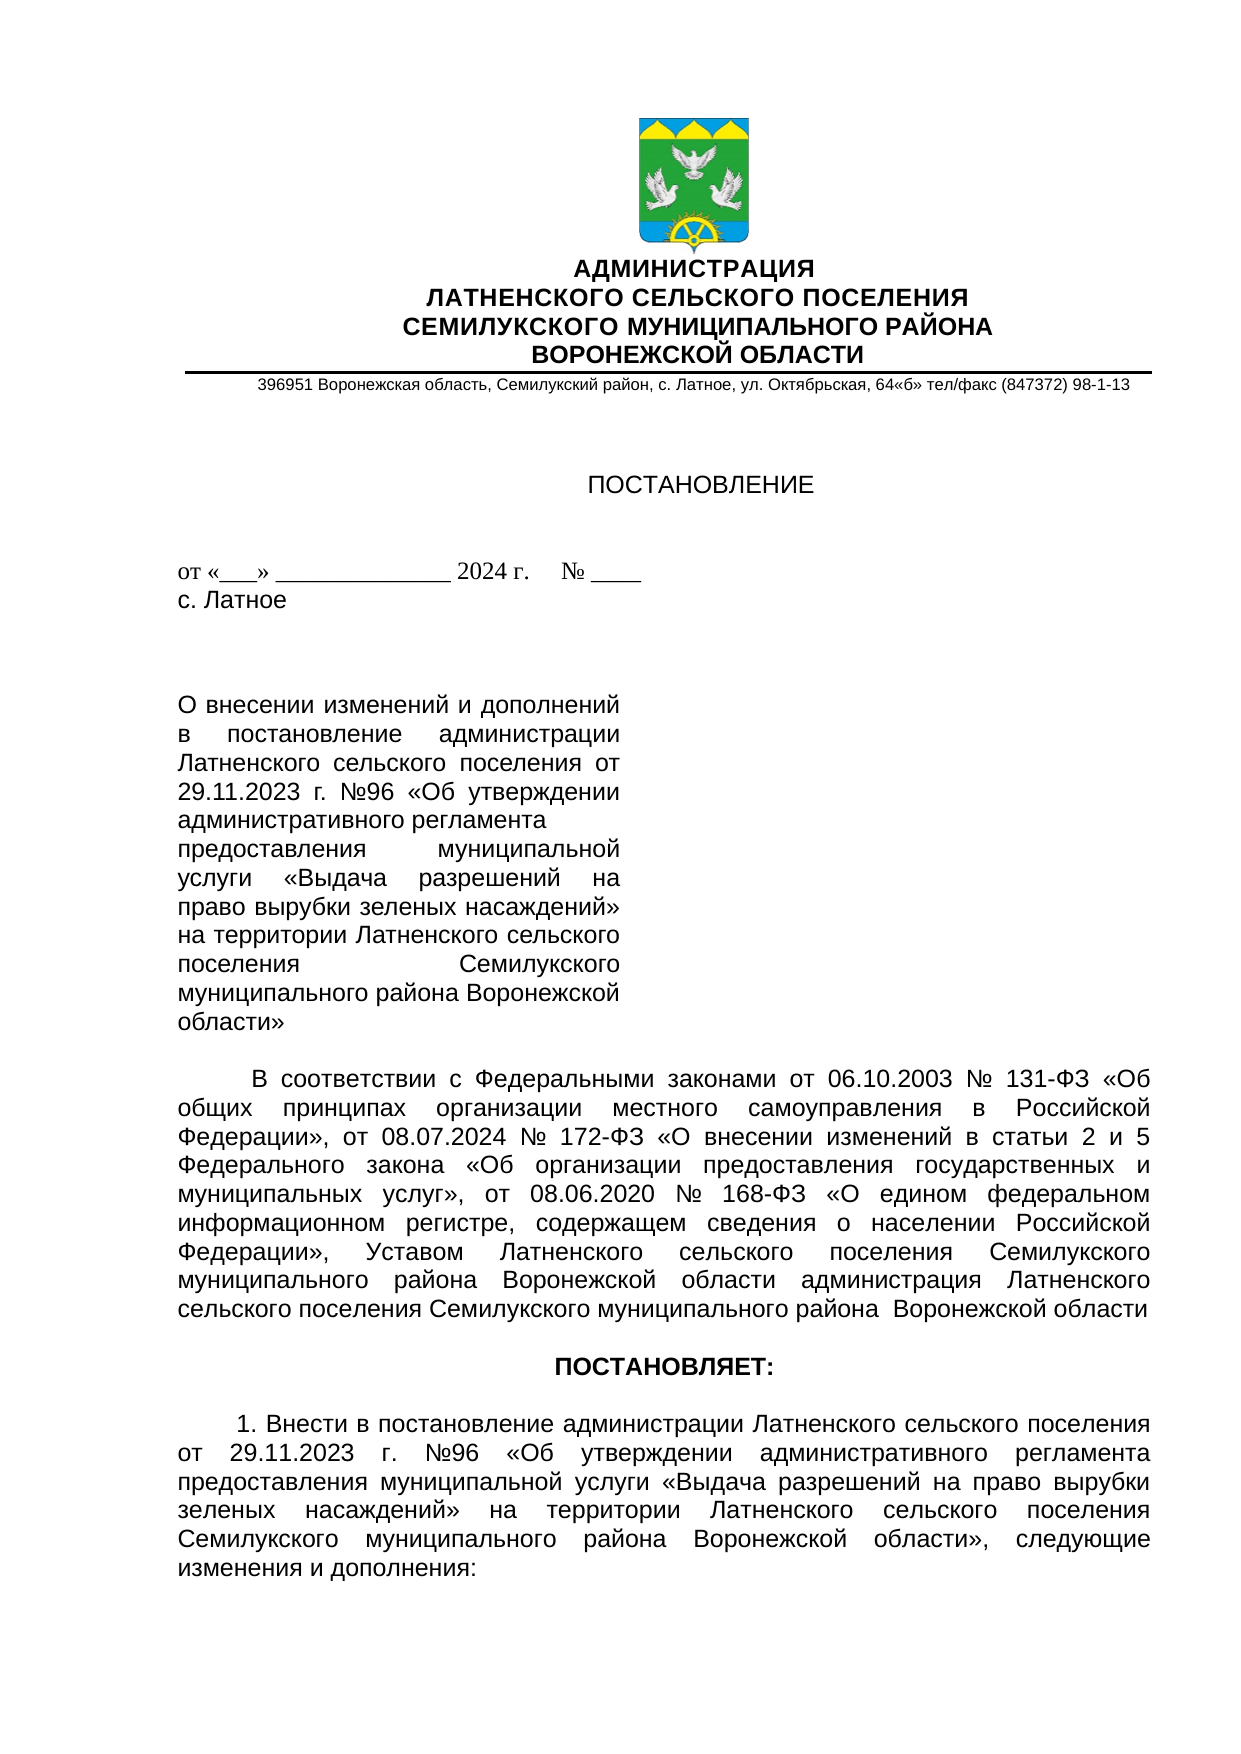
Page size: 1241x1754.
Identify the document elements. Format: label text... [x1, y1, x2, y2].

title предоставления муниципальной услуги «Выдача разрешений на право вырубки зеленых насаждений» на территории Латненского сельского поселения Семилукского муниципального района Воронежской области» [177, 834, 620, 1036]
text ВОРОНЕЖСКОЙ ОБЛАСТИ [185, 340, 1152, 371]
text АДМИНИСТРАЦИЯ [177, 254, 1152, 283]
text 1. Внести в постановление администрации Латненского сельского поселения от 29.11.2023 г. №96 «Об утверждении административного регламента предоставления муниципальной услуги «Выдача разрешений на право вырубки зеленых насаждений» на территории Латненского сельского поселения Семилукского муниципального района Воронежской области», следующие изменения и дополнения: [177, 1409, 1152, 1582]
text ЛАТНЕНСКОГО СЕЛЬСКОГО ПОСЕЛЕНИЯ [185, 283, 1152, 312]
picture [639, 118, 749, 254]
text В соответствии с Федеральными законами от 06.10.2003 № 131-ФЗ «Об общих принципах организации местного самоуправления в Российской Федерации», от 08.07.2024 № 172-ФЗ «О внесении изменений в статьи 2 и 5 Федерального закона «Об организации предоставления государственных и муниципальных услуг», от 08.06.2020 № 168-ФЗ «О едином федеральном информационном регистре, содержащем сведения о населении Российской Федерации», Уставом Латненского сельского поселения Семилукского муниципального района Воронежской области администрация Латненского сельского поселения Семилукского муниципального района Воронежской области [177, 1064, 1152, 1323]
text ПОСТАНОВЛЯЕТ: [177, 1352, 1152, 1381]
title О внесении изменений и дополнений в постановление администрации Латненского сельского поселения от 29.11.2023 г. №96 «Об утверждении административного регламента [177, 691, 620, 834]
text 396951 Воронежская область, Семилукский район, с. Латное, ул. Октябрьская, 64«б» тел/факс (847372) 98-1-13 [177, 374, 1152, 393]
text с. Латное [177, 585, 1152, 614]
text ПОСТАНОВЛЕНИЕ [177, 470, 1152, 499]
text СЕМИЛУКСКОГО МУНИЦИПАЛЬНОГО РАЙОНА [185, 312, 1152, 340]
text от «___» ______________ 2024 г. № ____ [177, 556, 1152, 585]
